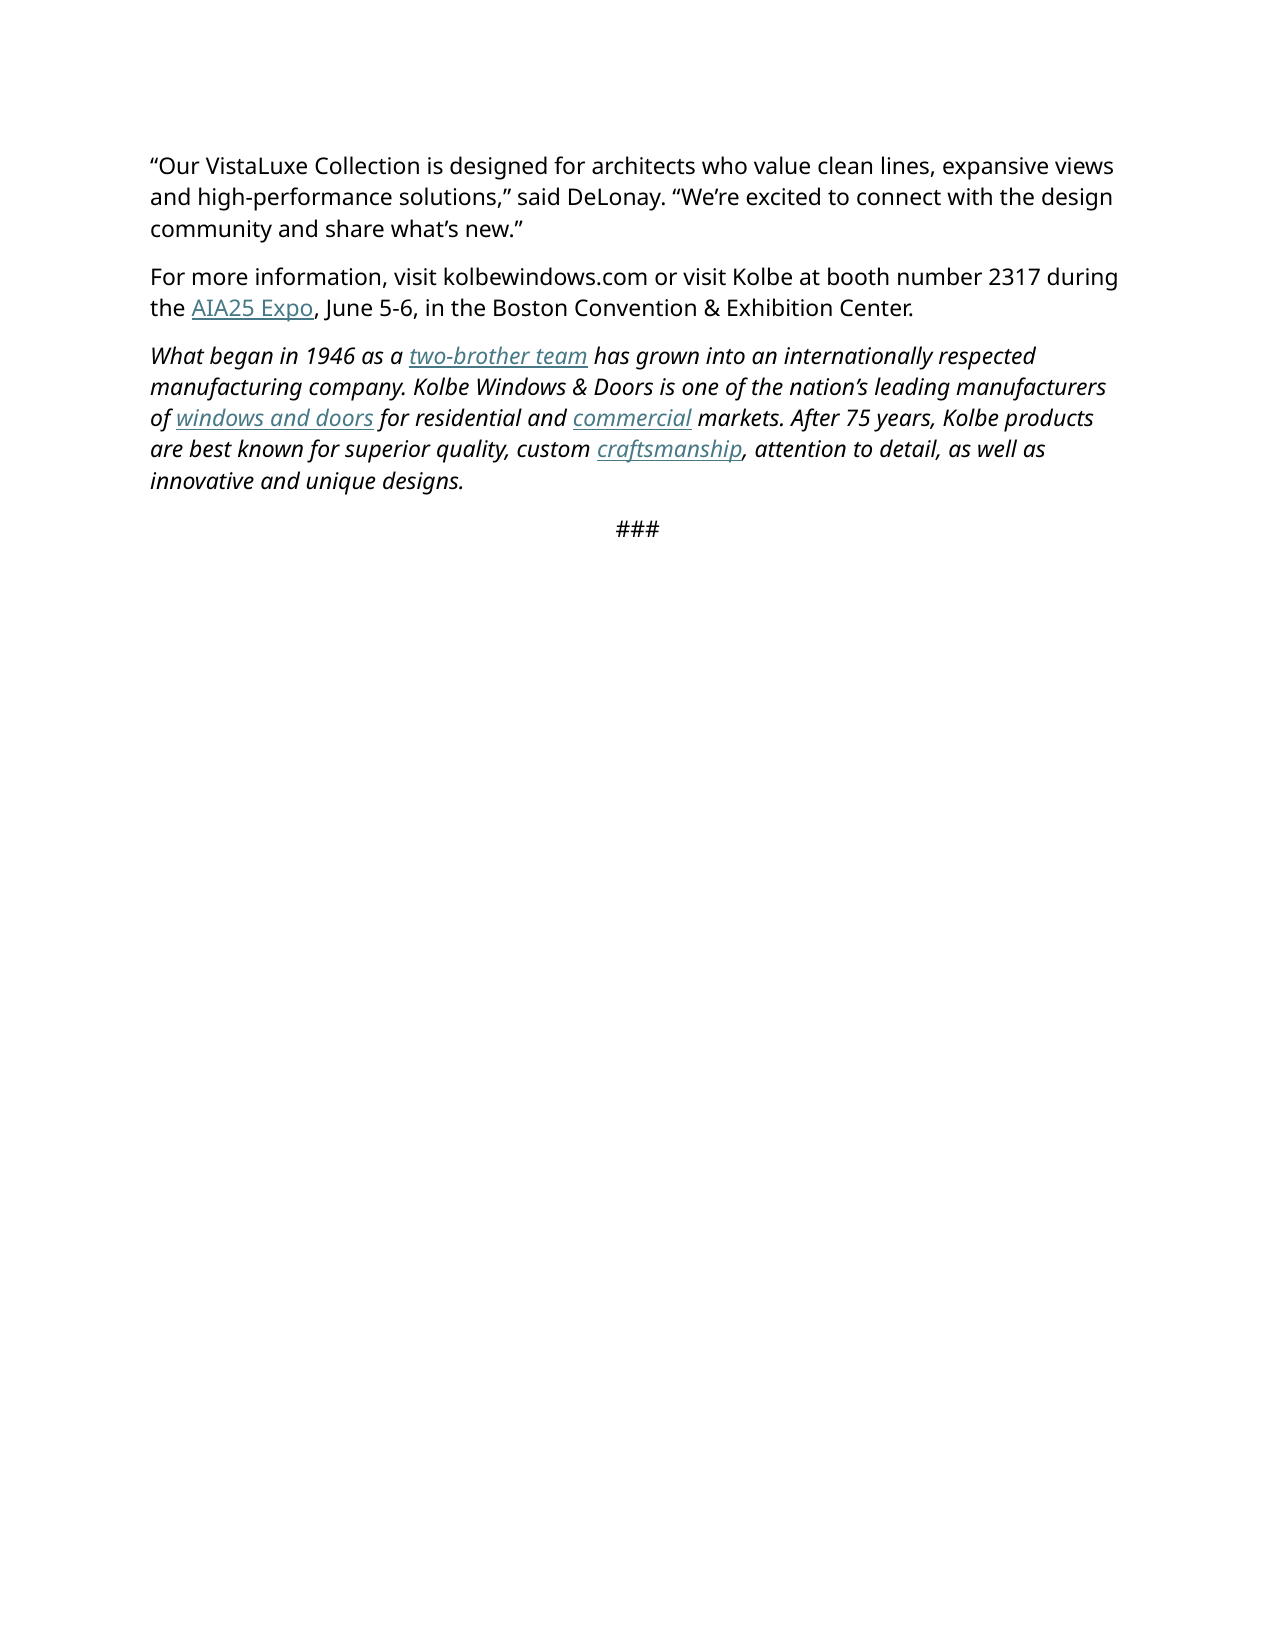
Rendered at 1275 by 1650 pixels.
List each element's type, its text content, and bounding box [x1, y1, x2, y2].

text ### [150, 512, 1125, 544]
text “Our VistaLuxe Collection is designed for architects who value clean lines, expansive views and high-performance solutions,” said DeLonay. “We’re excited to connect with the design community and share what’s new.” [150, 150, 1125, 244]
text What began in 1946 as a two-brother team has grown into an internationally respected manufacturing company. Kolbe Windows & Doors is one of the nation’s leading manufacturers of windows and doors for residential and commercial markets. After 75 years, Kolbe products are best known for superior quality, custom craftsmanship, attention to detail, as well as innovative and unique designs. [150, 339, 1125, 496]
text For more information, visit kolbewindows.com or visit Kolbe at booth number 2317 during the AIA25 Expo, June 5-6, in the Boston Convention & Exhibition Center. [150, 260, 1125, 323]
